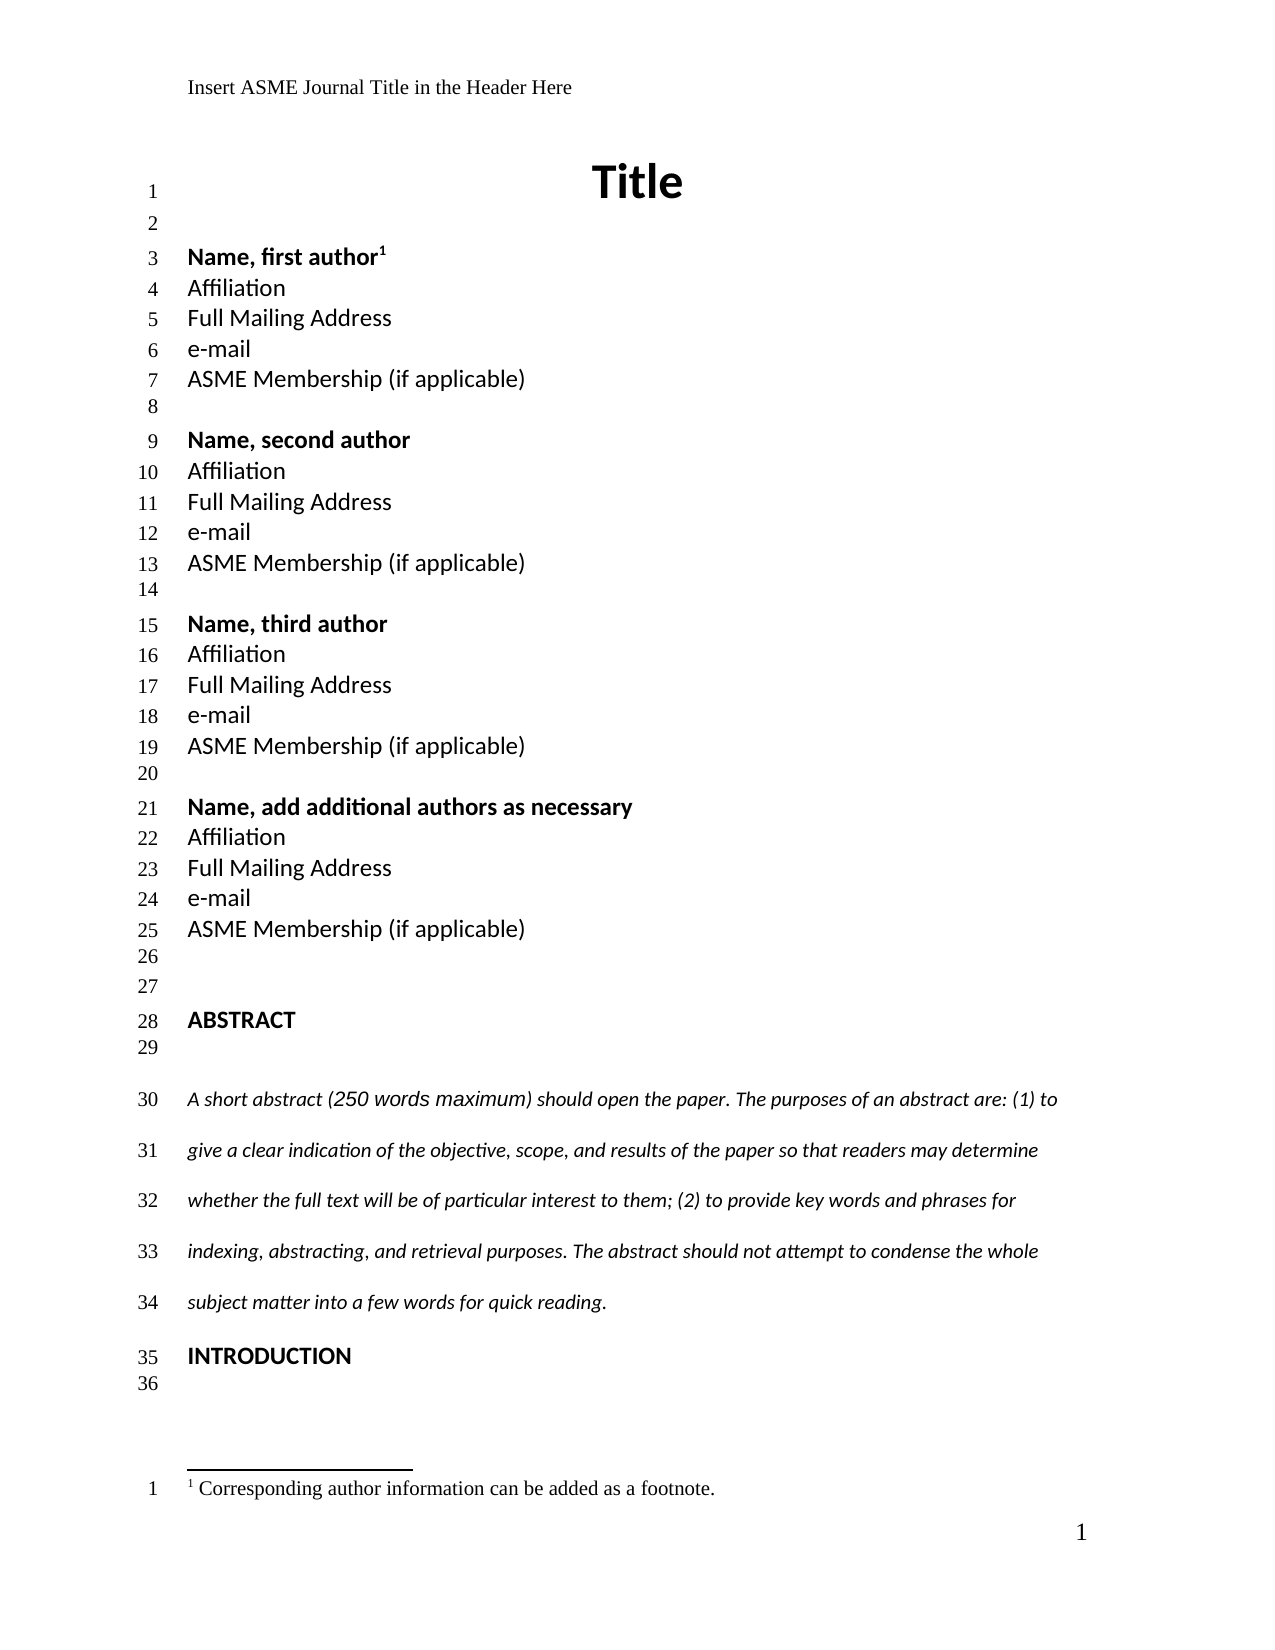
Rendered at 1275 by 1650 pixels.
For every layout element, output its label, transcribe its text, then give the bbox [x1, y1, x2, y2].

text e-mail [187, 699, 1087, 730]
text Affiliation [187, 638, 1087, 669]
text INTRODUCTION [187, 1340, 1087, 1371]
text ASME Membership (if applicable) [187, 913, 1087, 943]
text Name, first author [187, 242, 1087, 272]
text Full Mailing Address [187, 486, 1087, 516]
text Name, third author [187, 608, 1087, 638]
text ASME Membership (if applicable) [187, 730, 1087, 760]
text Full Mailing Address [187, 669, 1087, 699]
text A short abstract (250 words maximum) should open the paper. The purposes of an abstract are: (1) to give a clear indication of the objective, scope, and results of the paper so that readers may determine whether the full text will be of particular interest to them; (2) to provide key words and phrases for indexing, abstracting, and retrieval purposes. The abstract should not attempt to condense the whole subject matter into a few words for quick reading. [187, 1086, 1087, 1315]
text Full Mailing Address [187, 303, 1087, 333]
text e-mail [187, 516, 1087, 547]
text Full Mailing Address [187, 852, 1087, 882]
text Affiliation [187, 272, 1087, 303]
text ASME Membership (if applicable) [187, 547, 1087, 577]
text ABSTRACT [187, 1004, 1087, 1035]
text Name, add additional authors as necessary [187, 791, 1087, 821]
text ASME Membership (if applicable) [187, 364, 1087, 394]
text Affiliation [187, 455, 1087, 486]
text Name, second author [187, 425, 1087, 455]
text e-mail [187, 333, 1087, 364]
text e-mail [187, 882, 1087, 913]
text Affiliation [187, 821, 1087, 852]
text Title [187, 150, 1087, 211]
